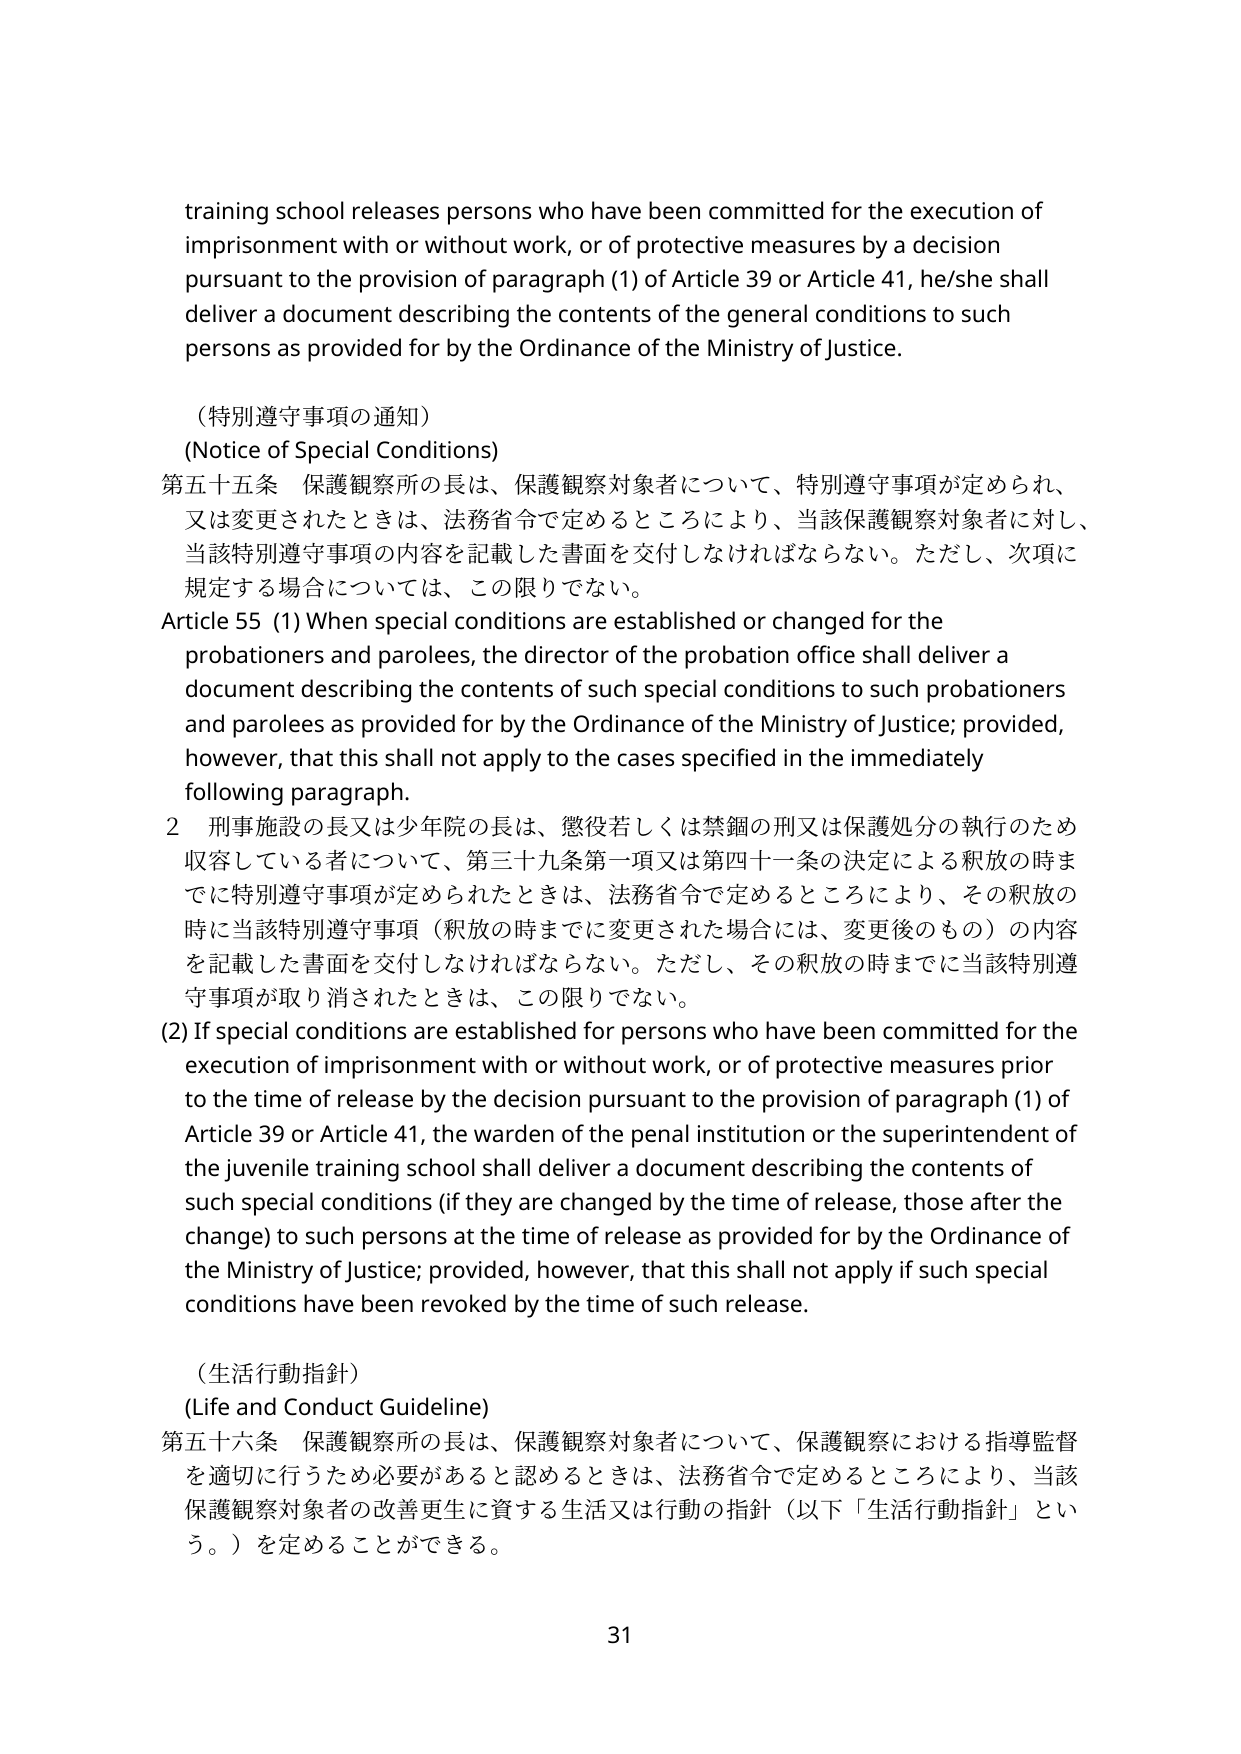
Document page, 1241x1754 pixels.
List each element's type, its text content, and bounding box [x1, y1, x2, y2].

text （特別遵守事項の通知） [184, 399, 1079, 433]
text ２ 刑事施設の長又は少年院の長は、懲役若しくは禁錮の刑又は保護処分の執行のため収容している者について、第三十九条第一項又は第四十一条の決定による釈放の時までに特別遵守事項が定められたときは、法務省令で定めるところにより、その釈放の時に当該特別遵守事項（釈放の時までに変更された場合には、変更後のもの）の内容を記載した書面を交付しなければならない。ただし、その釈放の時までに当該特別遵守事項が取り消されたときは、この限りでない。 [161, 809, 1079, 1014]
text （生活行動指針） [184, 1355, 1079, 1389]
text (2) If special conditions are established for persons who have been committed for the execution of imprisonment with or without work, or of protective measures prior to the time of release by the decision pursuant to the provision of paragraph (1) of Article 39 or Article 41, the warden of the penal institution or the superintendent of the juvenile training school shall deliver a document describing the contents of such special conditions (if they are changed by the time of release, those after the change) to such persons at the time of release as provided for by the Ordinance of the Ministry of Justice; provided, however, that this shall not apply if such special conditions have been revoked by the time of such release. [161, 1014, 1079, 1321]
text (Life and Conduct Guideline) [184, 1389, 1079, 1424]
text (Notice of Special Conditions) [184, 433, 1079, 467]
text 第五十五条 保護観察所の長は、保護観察対象者について、特別遵守事項が定められ、又は変更されたときは、法務省令で定めるところにより、当該保護観察対象者に対し、当該特別遵守事項の内容を記載した書面を交付しなければならない。ただし、次項に規定する場合については、この限りでない。 [161, 467, 1079, 604]
text 第五十六条 保護観察所の長は、保護観察対象者について、保護観察における指導監督を適切に行うため必要があると認めるときは、法務省令で定めるところにより、当該保護観察対象者の改善更生に資する生活又は行動の指針（以下「生活行動指針」という。）を定めることができる。 [161, 1424, 1079, 1560]
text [161, 194, 1079, 364]
text Article 55 (1) When special conditions are established or changed for the probationers and parolees, the director of the probation office shall deliver a document describing the contents of such special conditions to such probationers and parolees as provided for by the Ordinance of the Ministry of Justice; provided, however, that this shall not apply to the cases specified in the immediately following paragraph. [161, 604, 1079, 809]
